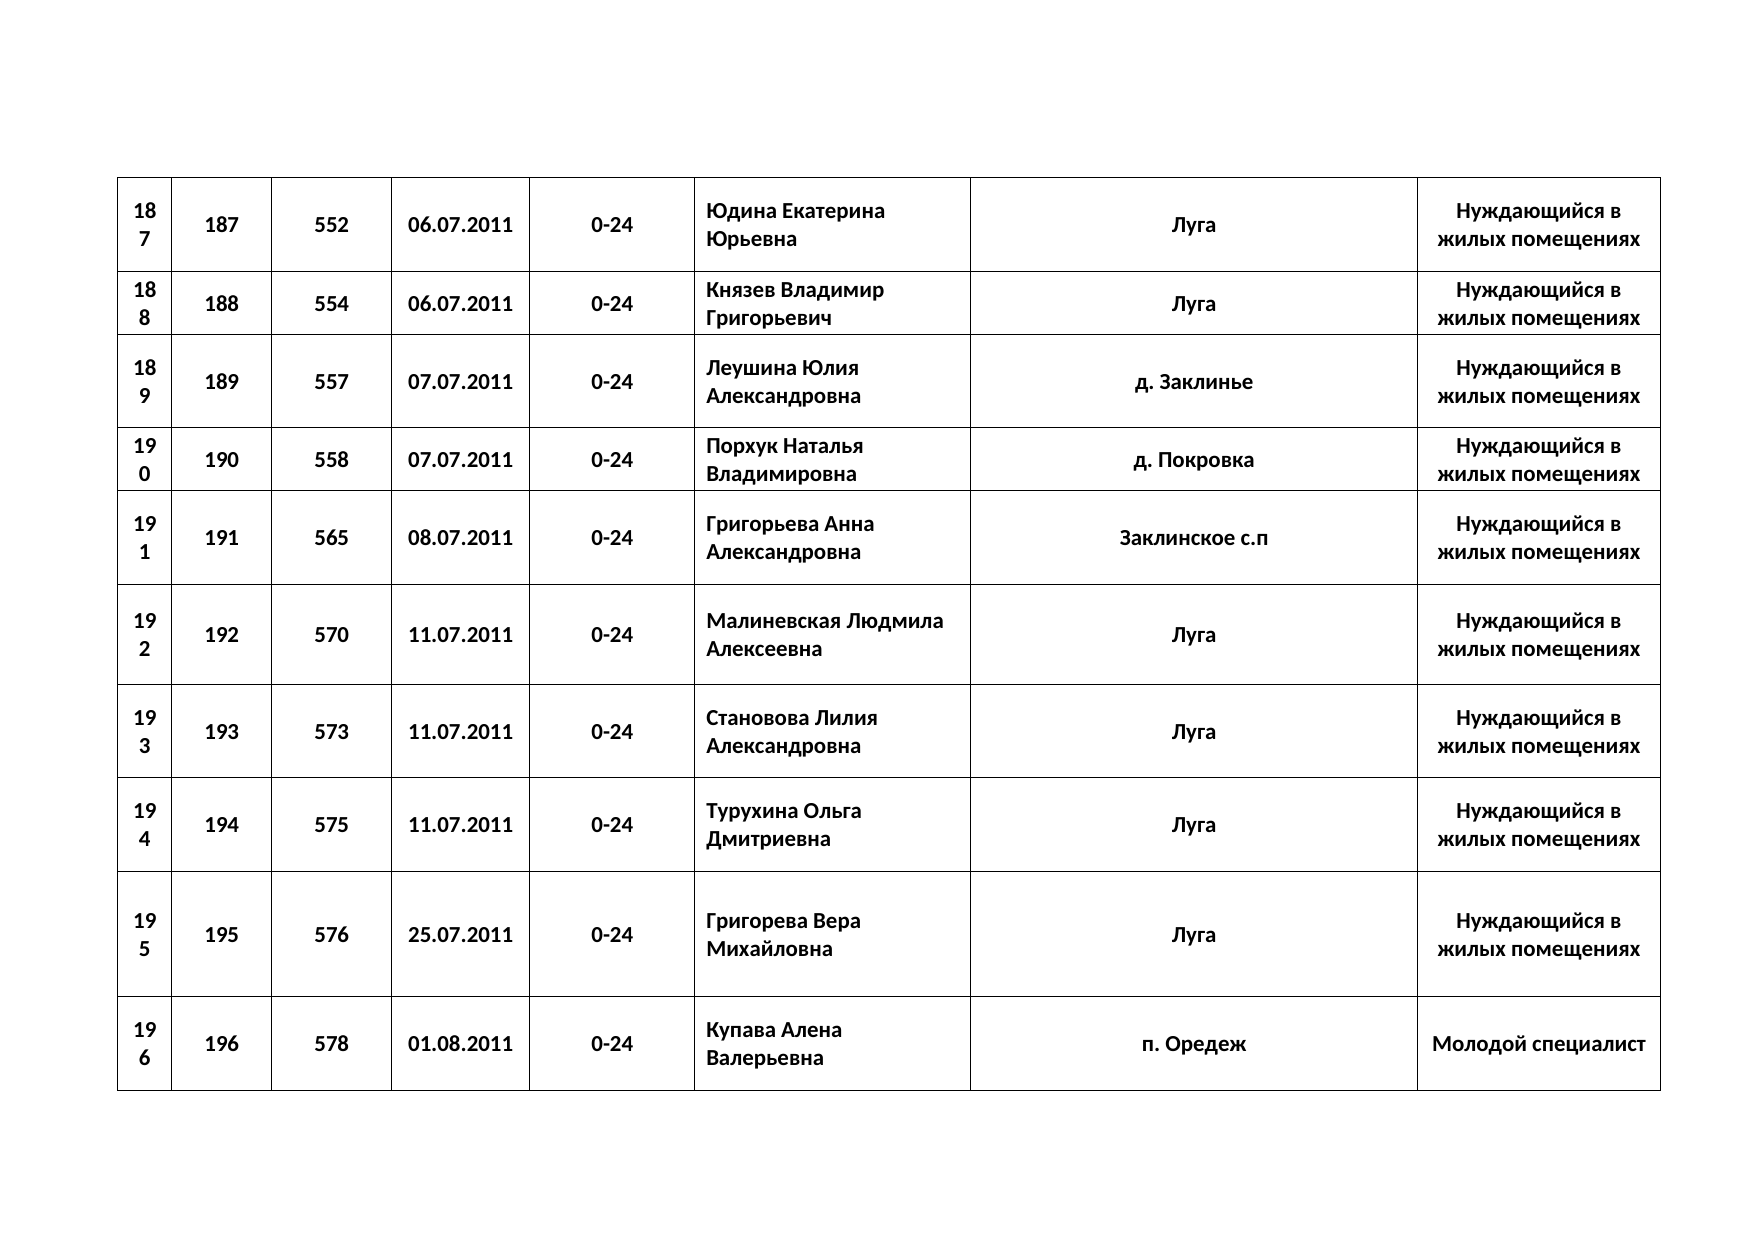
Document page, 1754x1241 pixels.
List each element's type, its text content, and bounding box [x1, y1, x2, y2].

table_cell Купава Алена Валерьевна [695, 997, 970, 1090]
table_cell Григорьева Анна Александровна [695, 491, 970, 583]
table_cell 575 [272, 778, 391, 871]
table_cell 554 [272, 272, 391, 333]
table_cell 194 [118, 778, 171, 871]
table_cell 193 [172, 685, 271, 777]
table_cell 01.08.2011 [392, 997, 529, 1090]
table_cell 187 [118, 178, 171, 271]
table_cell Григорева Вера Михайловна [695, 872, 970, 996]
table_cell 189 [172, 335, 271, 427]
table_cell Луга [971, 178, 1417, 271]
table_cell 196 [172, 997, 271, 1090]
table_cell 190 [118, 428, 171, 490]
table_cell Нуждающийся в жилых помещениях [1418, 585, 1660, 683]
table_cell 192 [118, 585, 171, 683]
table_cell Луга [971, 778, 1417, 871]
table_cell 11.07.2011 [392, 685, 529, 777]
table_cell 11.07.2011 [392, 778, 529, 871]
table_cell Луга [971, 585, 1417, 683]
table_cell Луга [971, 272, 1417, 333]
table_cell Турухина Ольга Дмитриевна [695, 778, 970, 871]
table_cell 191 [118, 491, 171, 583]
table_cell 565 [272, 491, 391, 583]
table_cell 552 [272, 178, 391, 271]
table_cell Порхук Наталья Владимировна [695, 428, 970, 490]
table_cell 573 [272, 685, 391, 777]
table_cell Нуждающийся в жилых помещениях [1418, 272, 1660, 333]
table_cell 193 [118, 685, 171, 777]
table_cell 576 [272, 872, 391, 996]
table_cell 557 [272, 335, 391, 427]
table_cell 196 [118, 997, 171, 1090]
table_cell 06.07.2011 [392, 272, 529, 333]
table_cell 192 [172, 585, 271, 683]
table_cell 190 [172, 428, 271, 490]
table_cell Нуждающийся в жилых помещениях [1418, 778, 1660, 871]
table_cell Нуждающийся в жилых помещениях [1418, 685, 1660, 777]
table_cell Нуждающийся в жилых помещениях [1418, 428, 1660, 490]
table_cell 0-24 [530, 428, 694, 490]
table_cell 07.07.2011 [392, 335, 529, 427]
table_cell 08.07.2011 [392, 491, 529, 583]
table_cell 0-24 [530, 685, 694, 777]
table_cell 578 [272, 997, 391, 1090]
table_cell п. Оредеж [971, 997, 1417, 1090]
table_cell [1418, 178, 1660, 271]
table_cell 189 [118, 335, 171, 427]
table_cell 0-24 [530, 778, 694, 871]
table_cell 06.07.2011 [392, 178, 529, 271]
table_cell 11.07.2011 [392, 585, 529, 683]
table_cell Нуждающийся в жилых помещениях [1418, 491, 1660, 583]
table_cell 570 [272, 585, 391, 683]
table_cell 194 [172, 778, 271, 871]
table_cell Молодой специалист [1418, 997, 1660, 1090]
table_cell Леушина Юлия Александровна [695, 335, 970, 427]
table_cell 0-24 [530, 997, 694, 1090]
table_cell 188 [118, 272, 171, 333]
table_cell 07.07.2011 [392, 428, 529, 490]
table_cell Становова Лилия Александровна [695, 685, 970, 777]
table_cell 187 [172, 178, 271, 271]
table_cell 0-24 [530, 335, 694, 427]
table_cell Нуждающийся в жилых помещениях [1418, 872, 1660, 996]
table_cell 558 [272, 428, 391, 490]
table_cell Луга [971, 685, 1417, 777]
table_cell 0-24 [530, 491, 694, 583]
table_cell д. Заклинье [971, 335, 1417, 427]
table_cell 0-24 [530, 178, 694, 271]
table_cell д. Покровка [971, 428, 1417, 490]
table_cell 0-24 [530, 585, 694, 683]
table_cell Малиневская Людмила Алексеевна [695, 585, 970, 683]
table_cell 191 [172, 491, 271, 583]
table_cell Луга [971, 872, 1417, 996]
table_cell 195 [172, 872, 271, 996]
table_cell 0-24 [530, 872, 694, 996]
table_cell 195 [118, 872, 171, 996]
table_cell 188 [172, 272, 271, 333]
table_cell Заклинское с.п [971, 491, 1417, 583]
table_cell Князев Владимир Григорьевич [695, 272, 970, 333]
table_cell Нуждающийся в жилых помещениях [1418, 335, 1660, 427]
table_cell 0-24 [530, 272, 694, 333]
table_cell 25.07.2011 [392, 872, 529, 996]
table_cell Юдина Екатерина Юрьевна [695, 178, 970, 271]
